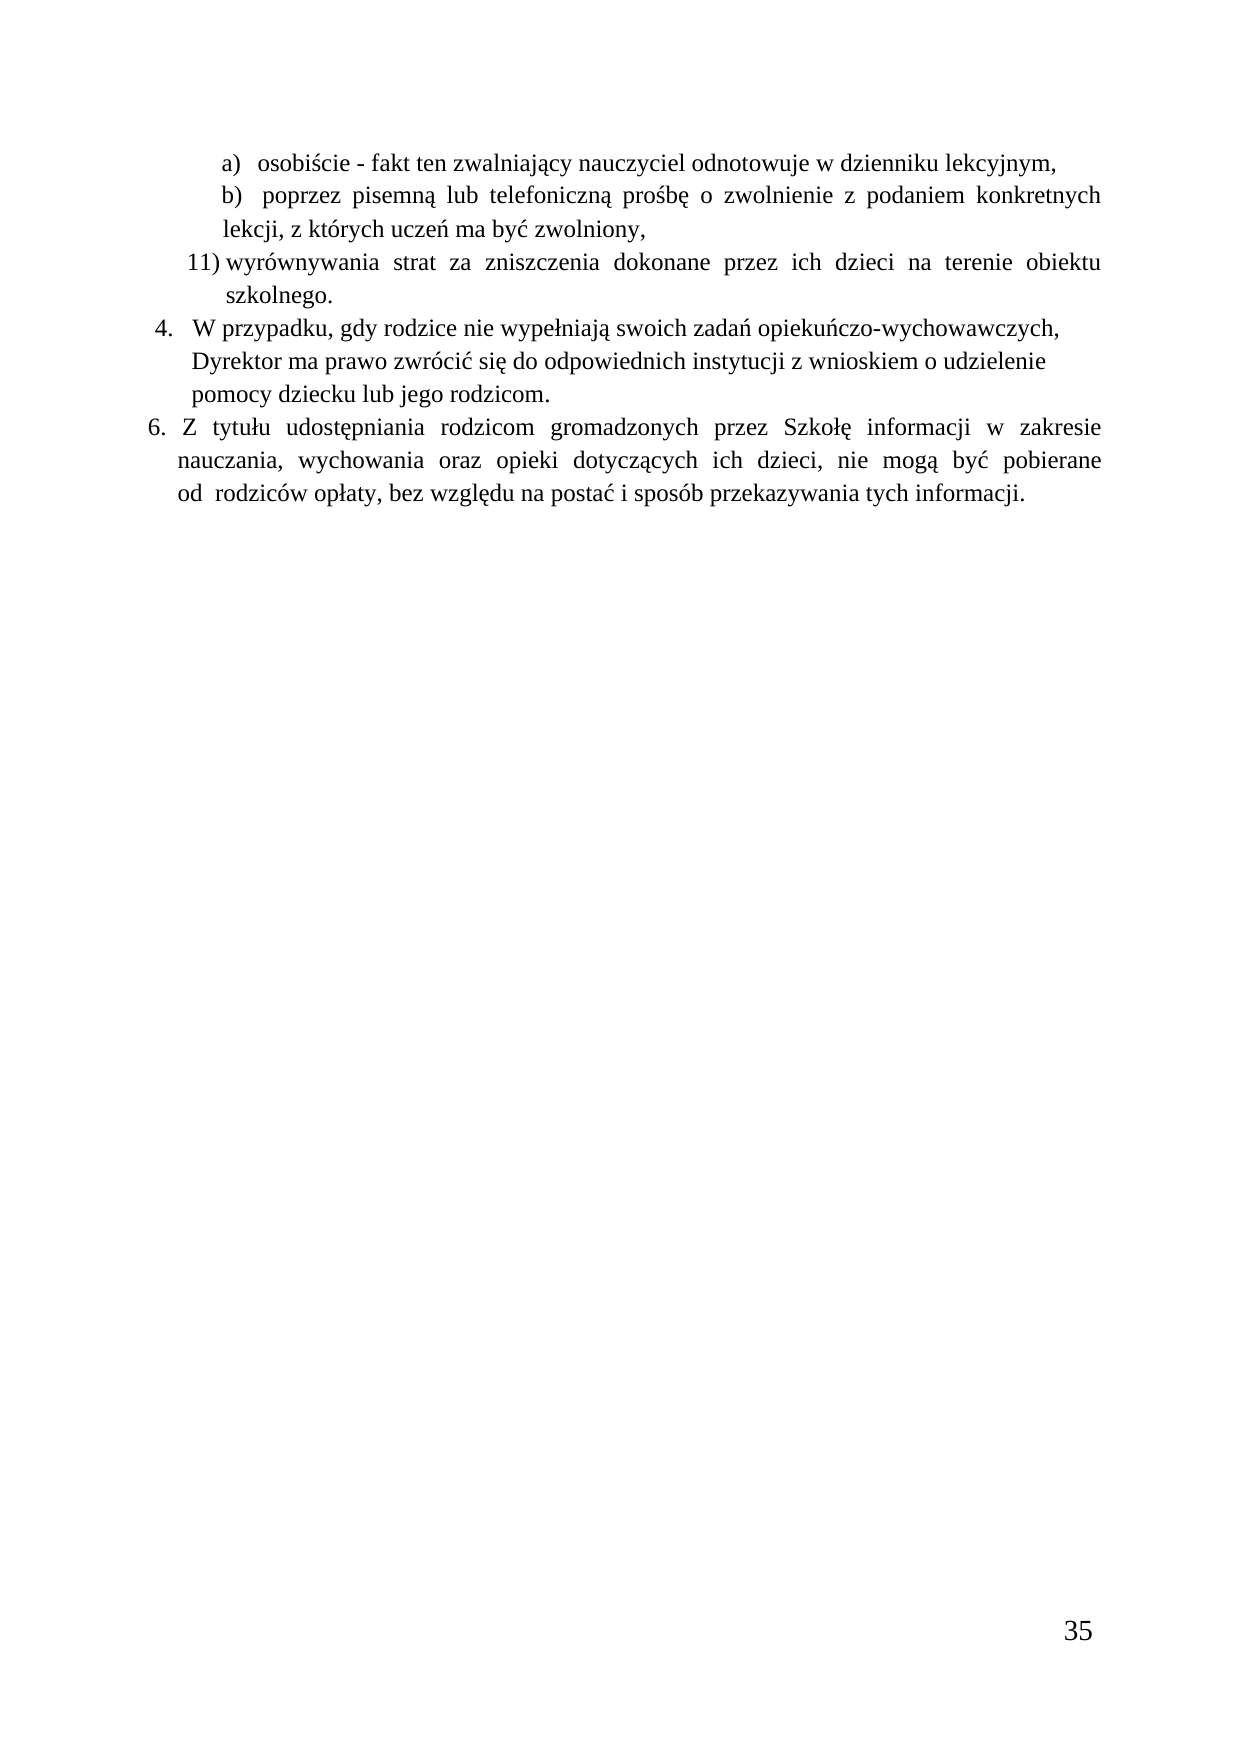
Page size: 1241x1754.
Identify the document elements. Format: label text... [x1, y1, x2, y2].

text 6. Z tytułu udostępniania rodzicom gromadzonych przez Szkołę informacji w zakresie nauczania, wychowania oraz opieki dotyczących ich dzieci, nie mogą być pobierane od rodziców opłaty, bez względu na postać i sposób przekazywania tych informacji. [148, 412, 1102, 507]
list poprzez pisemną lub telefoniczną prośbę o zwolnienie z podaniem konkretnych lekcji, z których uczeń ma być zwolniony, [221, 181, 1102, 242]
text Dyrektor ma prawo zwrócić się do odpowiednich instytucji z wnioskiem o udzielenie [148, 346, 1102, 374]
list osobiście - fakt ten zwalniający nauczyciel odnotowuje w dzienniku lekcyjnym, [221, 148, 1102, 176]
list wyrównywania strat za zniszczenia dokonane przez ich dzieci na terenie obiektu szkolnego. [187, 247, 1102, 308]
list W przypadku, gdy rodzice nie wypełniają swoich zadań opiekuńczo-wychowawczych, [154, 313, 1102, 341]
text pomocy dziecku lub jego rodzicom. [148, 379, 1102, 407]
